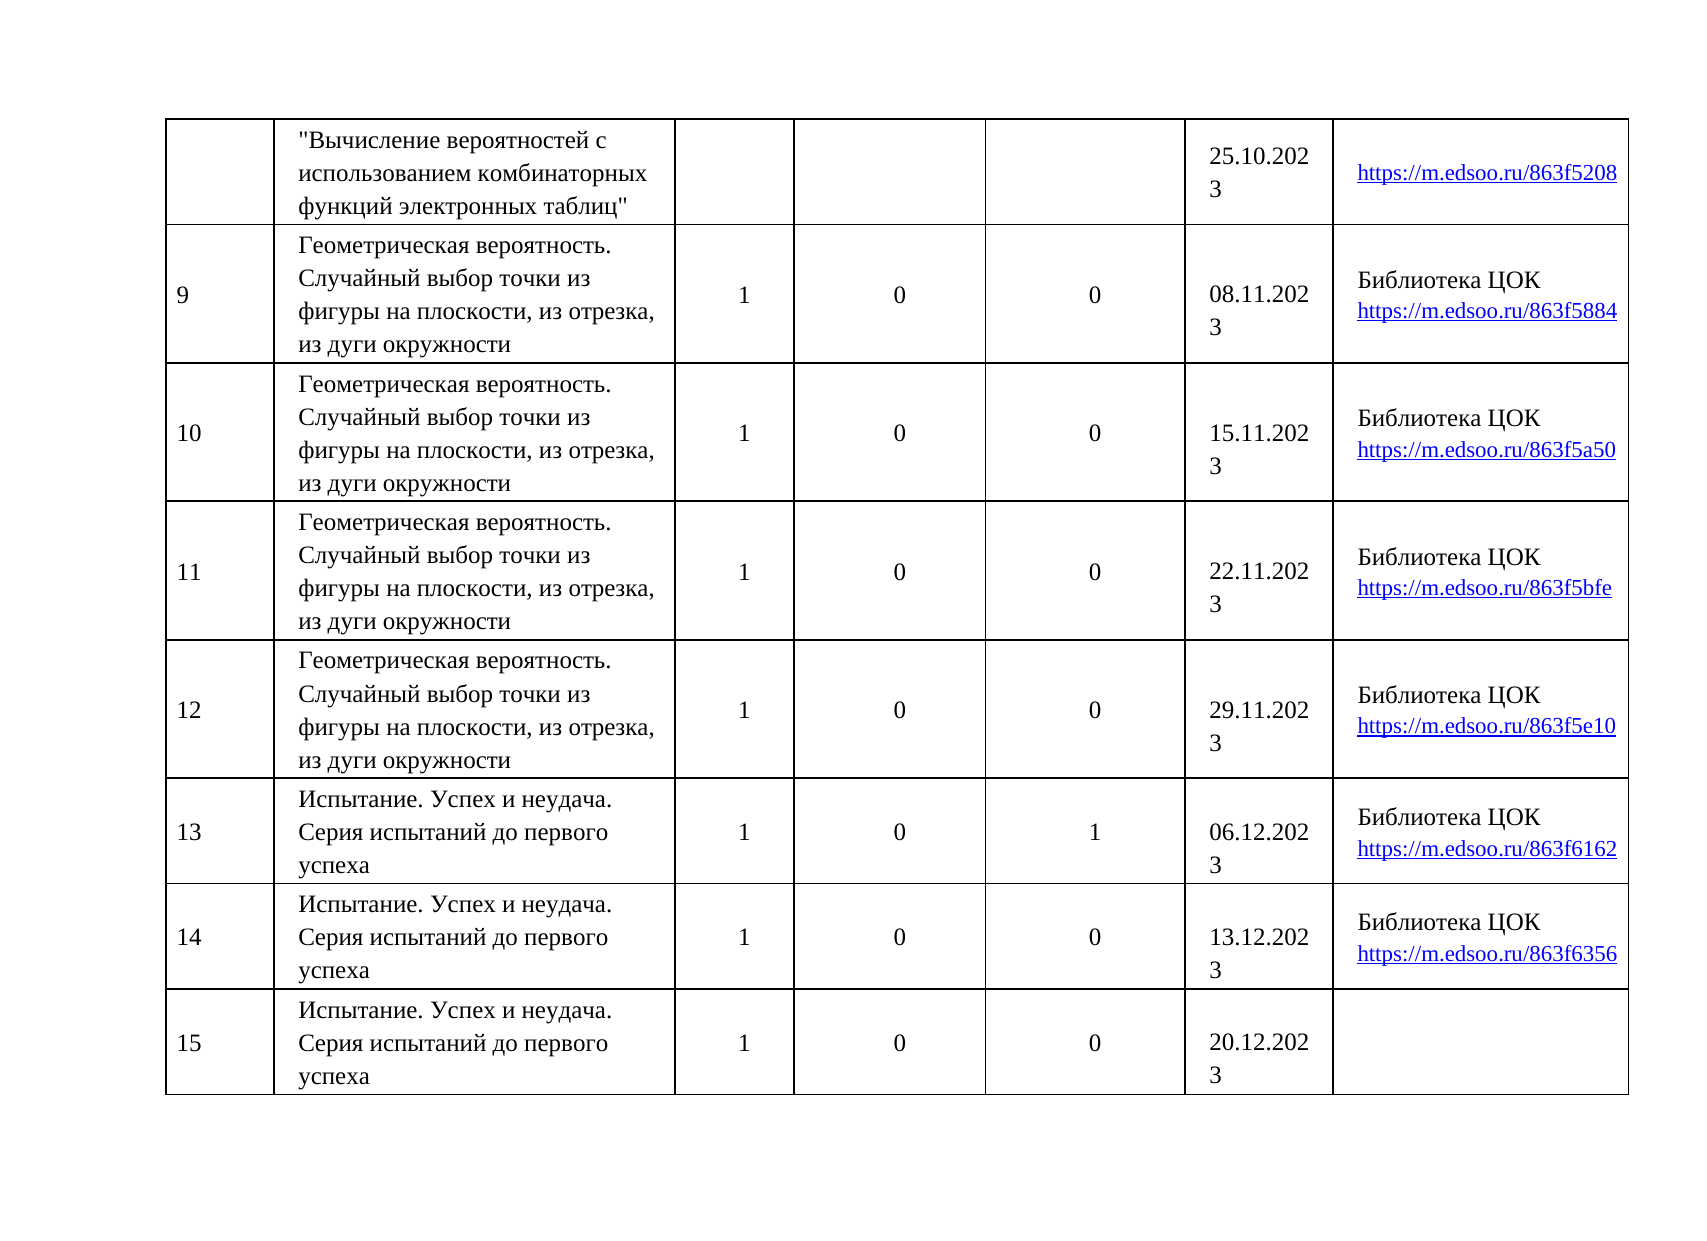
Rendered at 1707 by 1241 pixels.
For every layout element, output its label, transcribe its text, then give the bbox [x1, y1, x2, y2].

table_cell Библиотека ЦОК https://m.edsoo.ru/863f5884 [1334, 225, 1628, 362]
table_cell 0 [986, 884, 1184, 988]
table_cell 1 [676, 364, 793, 500]
table_cell 22.11.2023 [1186, 502, 1332, 639]
table_cell 15.11.2023 [1186, 364, 1332, 500]
table_cell Библиотека ЦОК https://m.edsoo.ru/863f6356 [1334, 884, 1628, 988]
table_cell 0 [795, 225, 985, 362]
table_cell 0 [795, 502, 985, 639]
table_cell 13.12.2023 [1186, 884, 1332, 988]
table_cell 1 [676, 779, 793, 883]
table_cell 0 [986, 641, 1184, 777]
table_cell Библиотека ЦОК https://m.edsoo.ru/863f5a50 [1334, 364, 1628, 500]
table_cell Испытание. Успех и неудача. Серия испытаний до первого успеха [275, 990, 674, 1093]
table_cell 1 [676, 502, 793, 639]
table_cell Библиотека ЦОК https://m.edsoo.ru/863f5e10 [1334, 641, 1628, 777]
table_cell Геометрическая вероятность. Случайный выбор точки из фигуры на плоскости, из отрезка, из дуги окружности [275, 225, 674, 362]
table_cell Испытание. Успех и неудача. Серия испытаний до первого успеха [275, 884, 674, 988]
table_cell Библиотека ЦОК https://m.edsoo.ru/863f5bfe [1334, 502, 1628, 639]
table_cell 0 [986, 990, 1184, 1093]
table_cell 06.12.2023 [1186, 779, 1332, 883]
table_cell 1 [986, 779, 1184, 883]
table_cell 9 [167, 225, 273, 362]
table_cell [275, 120, 674, 223]
table_cell Геометрическая вероятность. Случайный выбор точки из фигуры на плоскости, из отрезка, из дуги окружности [275, 364, 674, 500]
table_cell 0 [795, 779, 985, 883]
table_cell 8 [167, 120, 273, 223]
table_cell 0 [795, 364, 985, 500]
table_cell 1 [676, 641, 793, 777]
table_cell 1 [676, 120, 793, 223]
table_cell 1 [986, 120, 1184, 223]
table_cell 1 [676, 884, 793, 988]
table_cell 25.10.2023 [1186, 120, 1332, 223]
table_cell 1 [676, 990, 793, 1093]
table_cell 29.11.2023 [1186, 641, 1332, 777]
table_cell Геометрическая вероятность. Случайный выбор точки из фигуры на плоскости, из отрезка, из дуги окружности [275, 641, 674, 777]
table_cell 11 [167, 502, 273, 639]
table_cell 15 [167, 990, 273, 1093]
table_cell 0 [986, 364, 1184, 500]
table_cell 1 [676, 225, 793, 362]
table_cell 20.12.2023 [1186, 990, 1332, 1093]
table_cell Испытание. Успех и неудача. Серия испытаний до первого успеха [275, 779, 674, 883]
table_cell 14 [167, 884, 273, 988]
table_cell Библиотека ЦОК https://m.edsoo.ru/863f6162 [1334, 779, 1628, 883]
table_cell 12 [167, 641, 273, 777]
table_cell 0 [795, 884, 985, 988]
table_cell 0 [795, 990, 985, 1093]
table_cell 08.11.2023 [1186, 225, 1332, 362]
table_cell [1334, 990, 1628, 1093]
table_cell 0 [795, 120, 985, 223]
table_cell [1334, 120, 1628, 223]
table_cell 0 [986, 502, 1184, 639]
table_cell 0 [795, 641, 985, 777]
table_cell 13 [167, 779, 273, 883]
table_cell Геометрическая вероятность. Случайный выбор точки из фигуры на плоскости, из отрезка, из дуги окружности [275, 502, 674, 639]
table_cell 10 [167, 364, 273, 500]
table_cell 0 [986, 225, 1184, 362]
